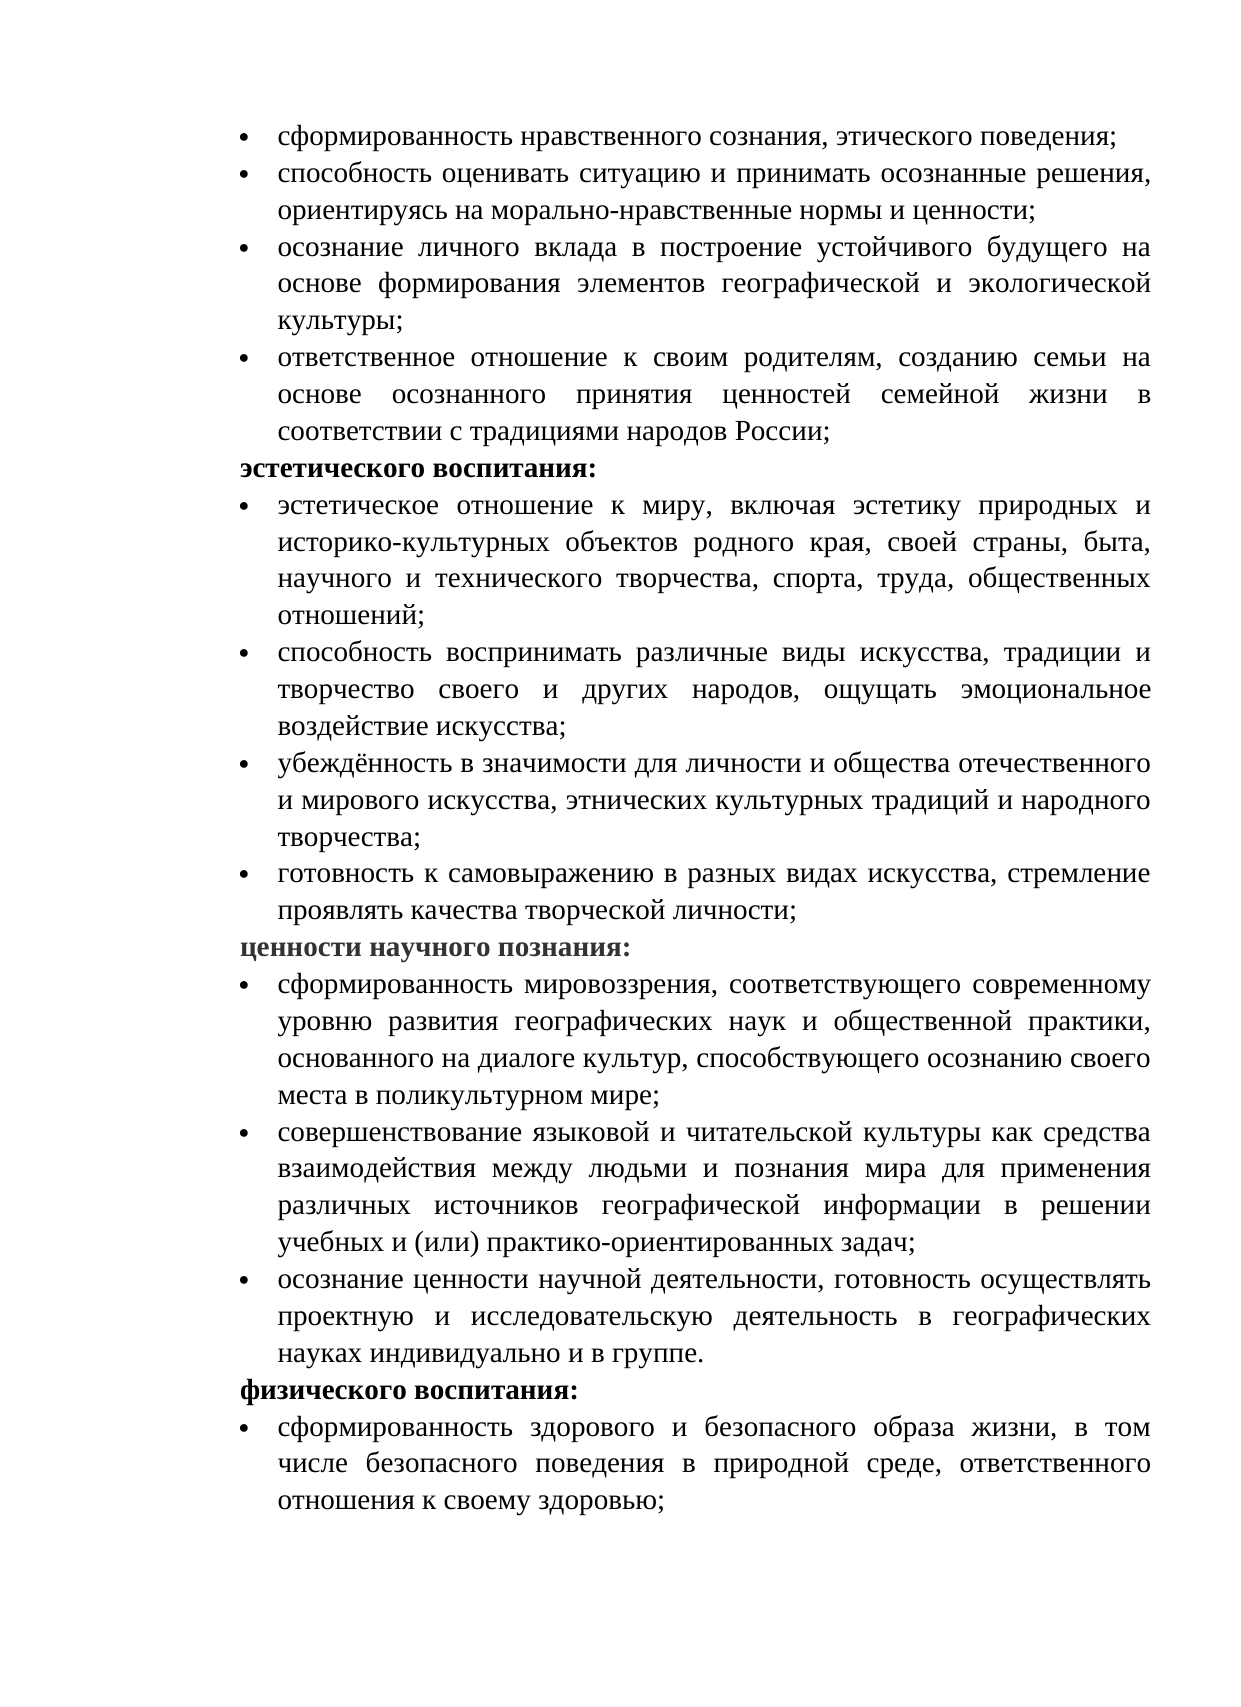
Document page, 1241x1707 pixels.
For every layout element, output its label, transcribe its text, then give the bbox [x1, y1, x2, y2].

list готовность к самовыражению в разных видах искусства, стремление проявлять качества творческой личности; [240, 856, 1152, 926]
list осознание ценности научной деятельности, готовность осуществлять проектную и исследовательскую деятельность в географических науках индивидуально и в группе. [240, 1261, 1152, 1368]
list убеждённость в значимости для личности и общества отечественного и мирового искусства, этнических культурных традиций и народного творчества; [240, 745, 1152, 852]
list сформированность нравственного сознания, этического поведения; [240, 118, 1152, 152]
text ценности научного познания: [177, 929, 1152, 963]
list совершенствование языковой и читательской культуры как средства взаимодействия между людьми и познания мира для применения различных источников географической информации в решении учебных и (или) практико-ориентированных задач; [240, 1114, 1152, 1258]
list ответственное отношение к своим родителям, созданию семьи на основе осознанного принятия ценностей семейной жизни в соответствии с традициями народов России; [240, 339, 1152, 447]
list сформированность мировоззрения, соответствующего современному уровню развития географических наук и общественной практики, основанного на диалоге культур, способствующего осознанию своего места в поликультурном мире; [240, 966, 1152, 1110]
list способность воспринимать различные виды искусства, традиции и творчество своего и других народов, ощущать эмоциональное воздействие искусства; [240, 634, 1152, 742]
text физического воспитания: [177, 1372, 1152, 1405]
list эстетическое отношение к миру, включая эстетику природных и историко-культурных объектов родного края, своей страны, быта, научного и технического творчества, спорта, труда, общественных отношений; [240, 487, 1152, 631]
text эстетического воспитания: [177, 450, 1152, 483]
list сформированность здорового и безопасного образа жизни, в том числе безопасного поведения в природной среде, ответственного отношения к своему здоровью; [240, 1409, 1152, 1516]
list способность оценивать ситуацию и принимать осознанные решения, ориентируясь на морально-нравственные нормы и ценности; [240, 155, 1152, 225]
list осознание личного вклада в построение устойчивого будущего на основе формирования элементов географической и экологической культуры; [240, 229, 1152, 336]
